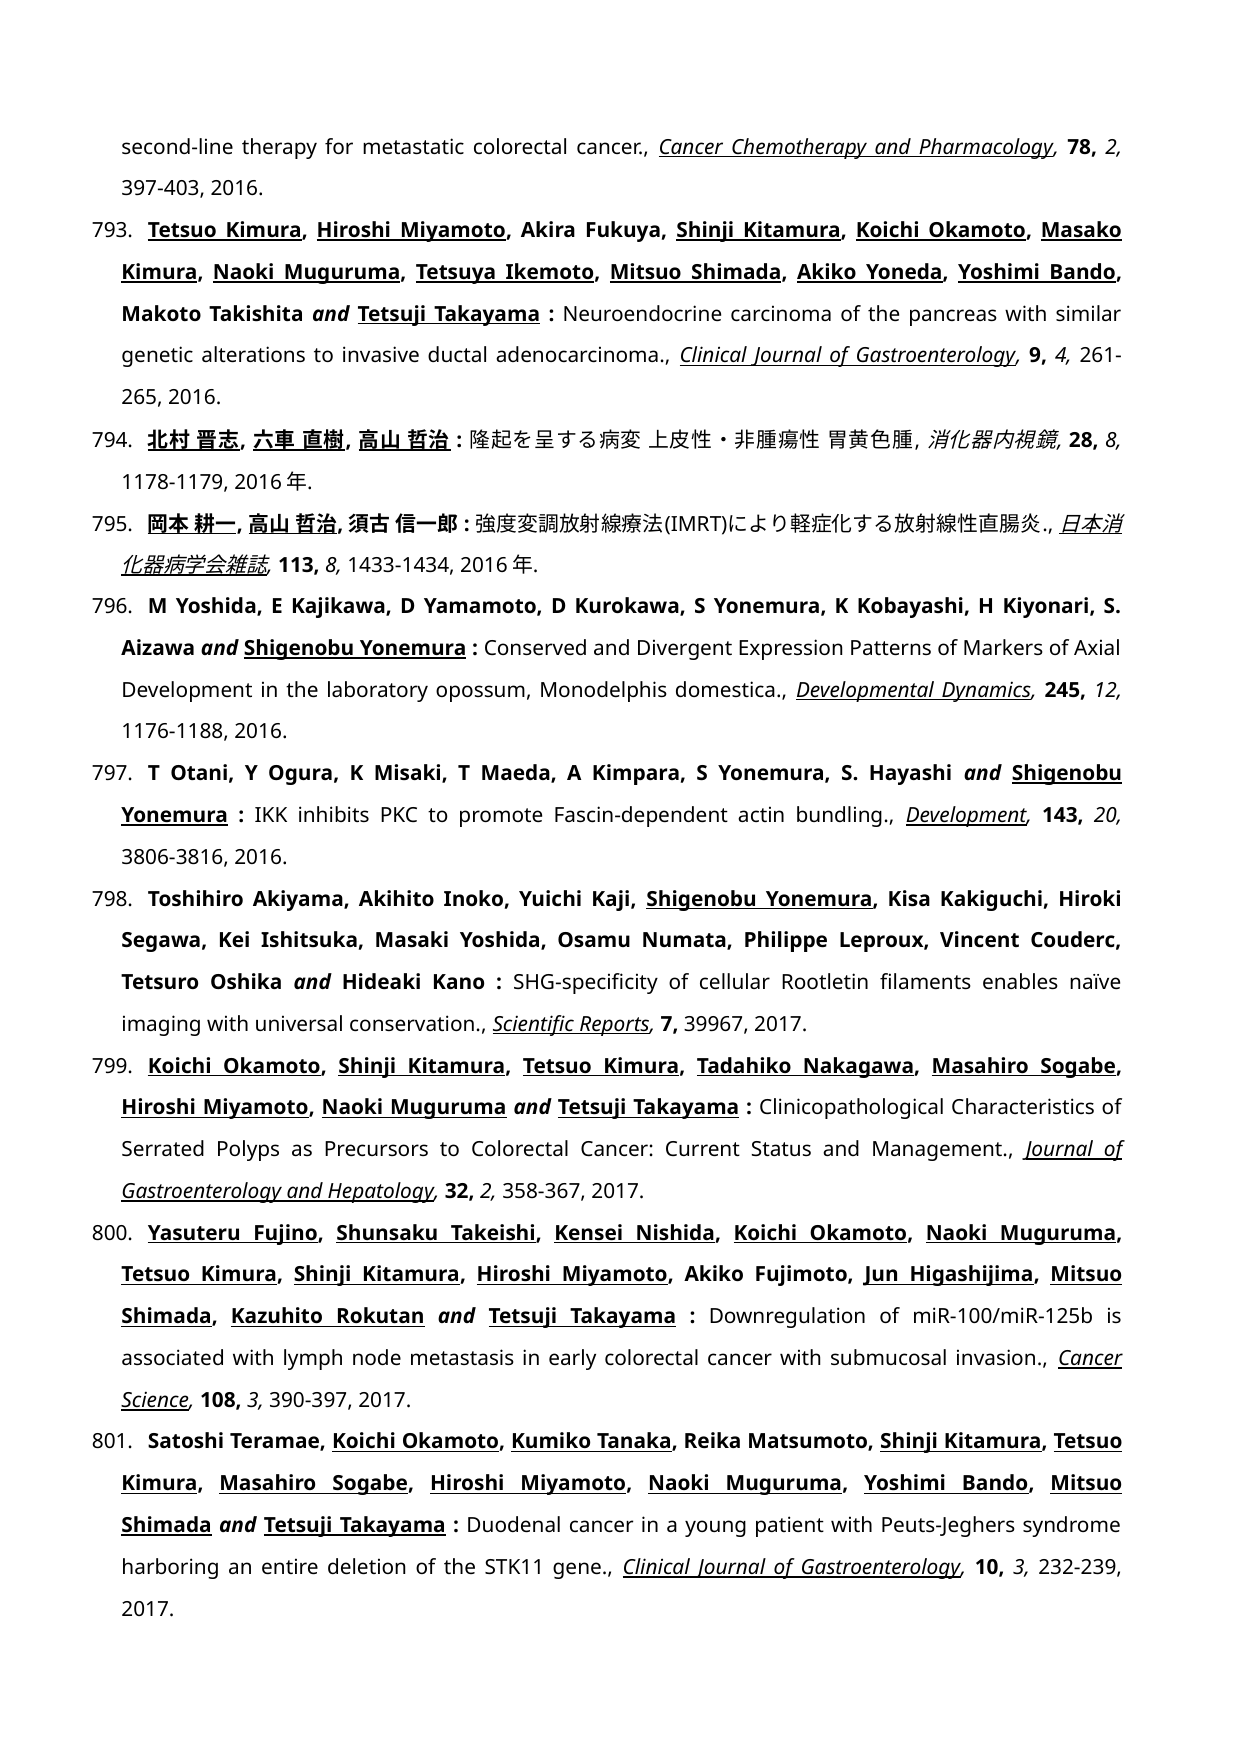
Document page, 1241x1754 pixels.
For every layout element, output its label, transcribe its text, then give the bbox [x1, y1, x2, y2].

list Satoshi Teramae, Koichi Okamoto, Kumiko Tanaka, Reika Matsumoto, Shinji Kitamura, Tetsuo Kimura, Masahiro Sogabe, Hiroshi Miyamoto, Naoki Muguruma, Yoshimi Bando, Mitsuo Shimada and Tetsuji Takayama : Duodenal cancer in a young patient with Peuts-Jeghers syndrome harboring an entire deletion of the STK11 gene., Clinical Journal of Gastroenterology, 10, 3, 232-239, 2017. [92, 1420, 1122, 1629]
list Toshihiro Akiyama, Akihito Inoko, Yuichi Kaji, Shigenobu Yonemura, Kisa Kakiguchi, Hiroki Segawa, Kei Ishitsuka, Masaki Yoshida, Osamu Numata, Philippe Leproux, Vincent Couderc, Tetsuro Oshika and Hideaki Kano : SHG-specificity of cellular Rootletin filaments enables naïve imaging with universal conservation., Scientific Reports, 7, 39967, 2017. [92, 877, 1122, 1044]
list Koichi Okamoto, Shinji Kitamura, Tetsuo Kimura, Tadahiko Nakagawa, Masahiro Sogabe, Hiroshi Miyamoto, Naoki Muguruma and Tetsuji Takayama : Clinicopathological Characteristics of Serrated Polyps as Precursors to Colorectal Cancer: Current Status and Management., Journal of Gastroenterology and Hepatology, 32, 2, 358-367, 2017. [92, 1044, 1122, 1211]
list Yasuteru Fujino, Shunsaku Takeishi, Kensei Nishida, Koichi Okamoto, Naoki Muguruma, Tetsuo Kimura, Shinji Kitamura, Hiroshi Miyamoto, Akiko Fujimoto, Jun Higashijima, Mitsuo Shimada, Kazuhito Rokutan and Tetsuji Takayama : Downregulation of miR-100/miR-125b is associated with lymph node metastasis in early colorectal cancer with submucosal invasion., Cancer Science, 108, 3, 390-397, 2017. [92, 1211, 1122, 1420]
list T Otani, Y Ogura, K Misaki, T Maeda, A Kimpara, S Yonemura, S. Hayashi and Shigenobu Yonemura : IKK inhibits PKC to promote Fascin-dependent actin bundling., Development, 143, 20, 3806-3816, 2016. [92, 752, 1122, 877]
list Tetsuo Kimura, Hiroshi Miyamoto, Akira Fukuya, Shinji Kitamura, Koichi Okamoto, Masako Kimura, Naoki Muguruma, Tetsuya Ikemoto, Mitsuo Shimada, Akiko Yoneda, Yoshimi Bando, Makoto Takishita and Tetsuji Takayama : Neuroendocrine carcinoma of the pancreas with similar genetic alterations to invasive ductal adenocarcinoma., Clinical Journal of Gastroenterology, 9, 4, 261-265, 2016. [92, 209, 1122, 417]
list 岡本 耕一, 高山 哲治, 須古 信一郎 : 強度変調放射線療法(IMRT)により軽症化する放射線性直腸炎., 日本消化器病学会雑誌, 113, 8, 1433-1434, 2016年. [92, 501, 1122, 584]
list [92, 125, 1122, 209]
list M Yoshida, E Kajikawa, D Yamamoto, D Kurokawa, S Yonemura, K Kobayashi, H Kiyonari, S. Aizawa and Shigenobu Yonemura : Conserved and Divergent Expression Patterns of Markers of Axial Development in the laboratory opossum, Monodelphis domestica., Developmental Dynamics, 245, 12, 1176-1188, 2016. [92, 584, 1122, 752]
list 北村 晋志, 六車 直樹, 高山 哲治 : 隆起を呈する病変 上皮性・非腫瘍性 胃黄色腫, 消化器内視鏡, 28, 8, 1178-1179, 2016年. [92, 417, 1122, 501]
